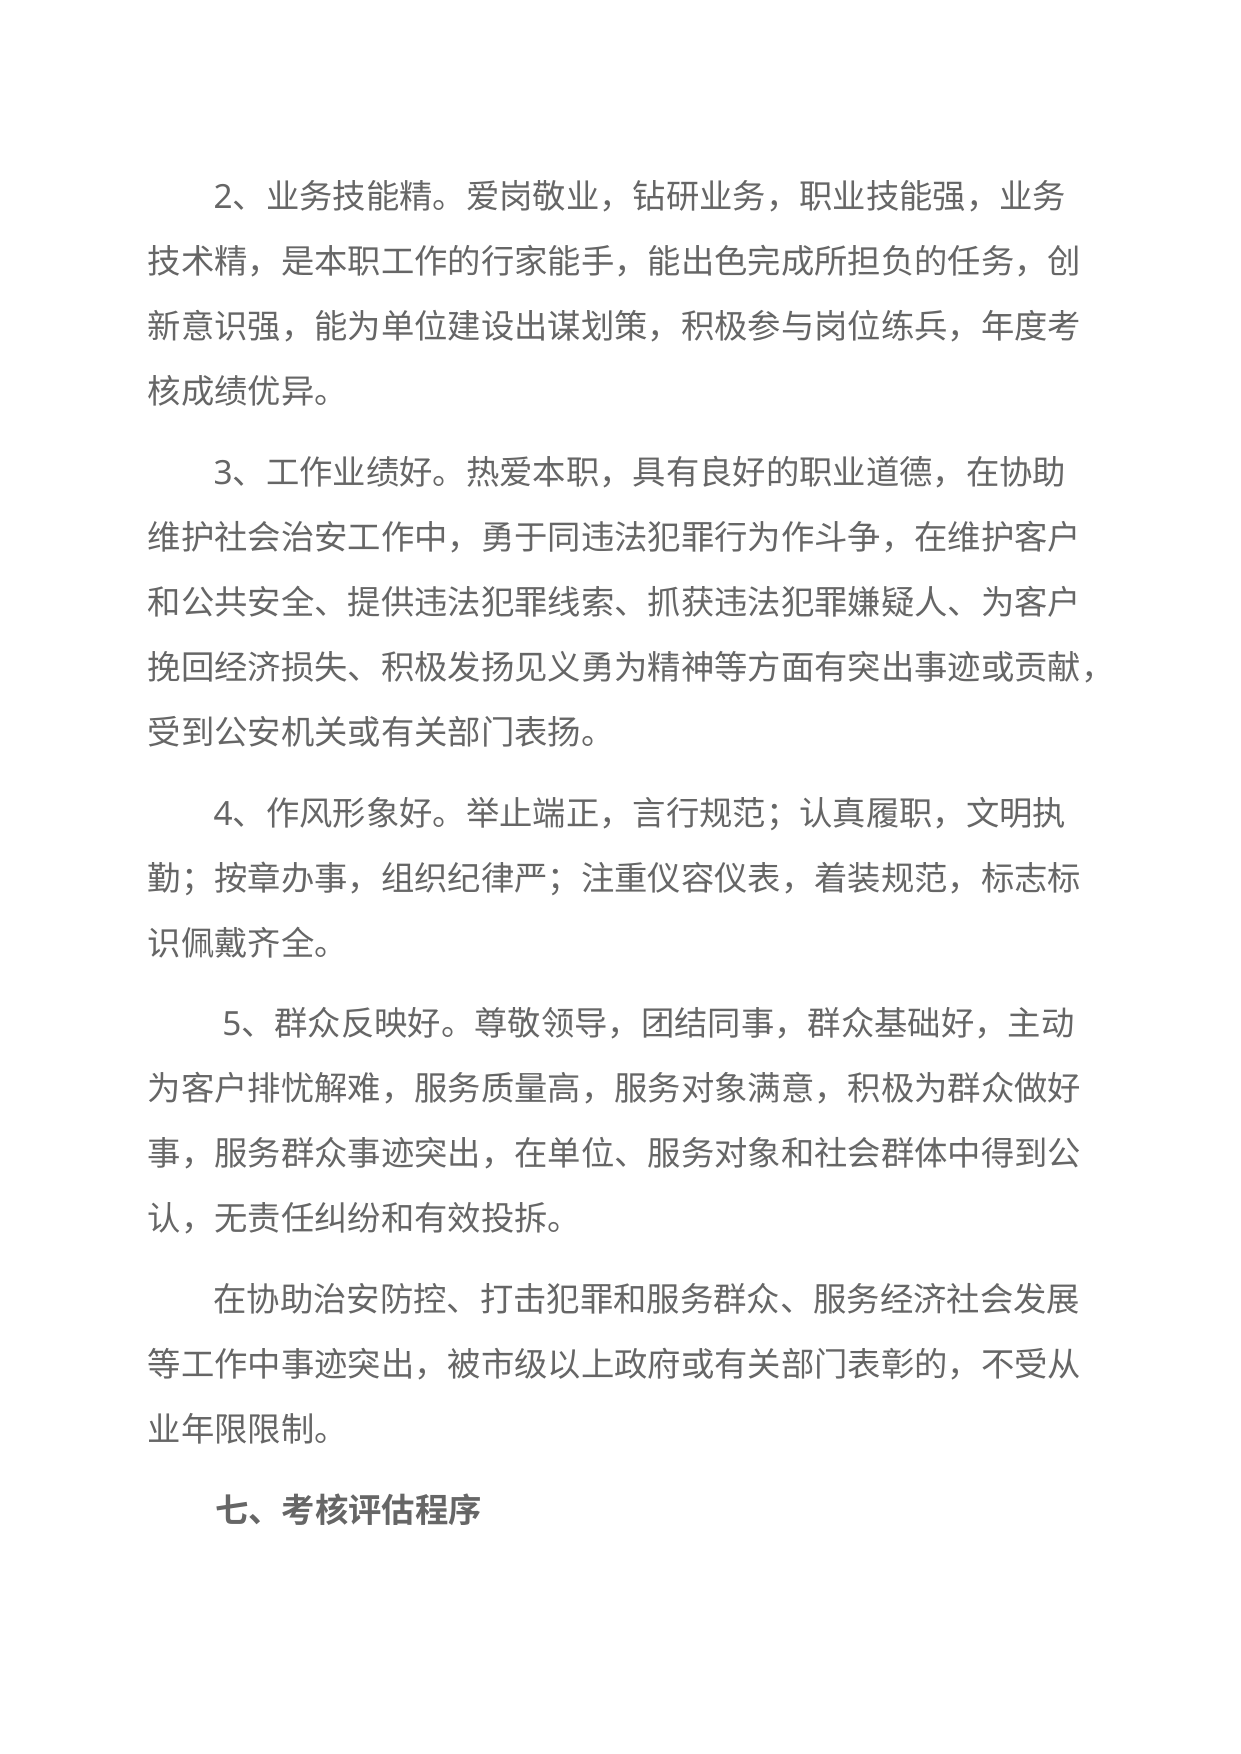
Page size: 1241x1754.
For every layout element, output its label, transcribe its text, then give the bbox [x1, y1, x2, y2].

text 在协助治安防控、打击犯罪和服务群众、服务经济社会发展等工作中事迹突出，被市级以上政府或有关部门表彰的，不受从业年限限制。 [148, 1264, 1093, 1459]
text 2、业务技能精。爱岗敬业，钻研业务，职业技能强，业务技术精，是本职工作的行家能手，能出色完成所担负的任务，创新意识强，能为单位建设出谋划策，积极参与岗位练兵，年度考核成绩优异。 [148, 162, 1093, 422]
text 4、作风形象好。举止端正，言行规范；认真履职，文明执勤；按章办事，组织纪律严；注重仪容仪表，着装规范，标志标识佩戴齐全。 [148, 778, 1093, 973]
text 3、工作业绩好。热爱本职，具有良好的职业道德，在协助维护社会治安工作中，勇于同违法犯罪行为作斗争，在维护客户和公共安全、提供违法犯罪线索、抓获违法犯罪嫌疑人、为客户挽回经济损失、积极发扬见义勇为精神等方面有突出事迹或贡献，受到公安机关或有关部门表扬。 [148, 438, 1093, 763]
text 七、考核评估程序 [148, 1475, 1093, 1540]
text 5、群众反映好。尊敬领导，团结同事，群众基础好，主动为客户排忧解难，服务质量高，服务对象满意，积极为群众做好事，服务群众事迹突出，在单位、服务对象和社会群体中得到公认，无责任纠纷和有效投拆。 [148, 989, 1093, 1249]
